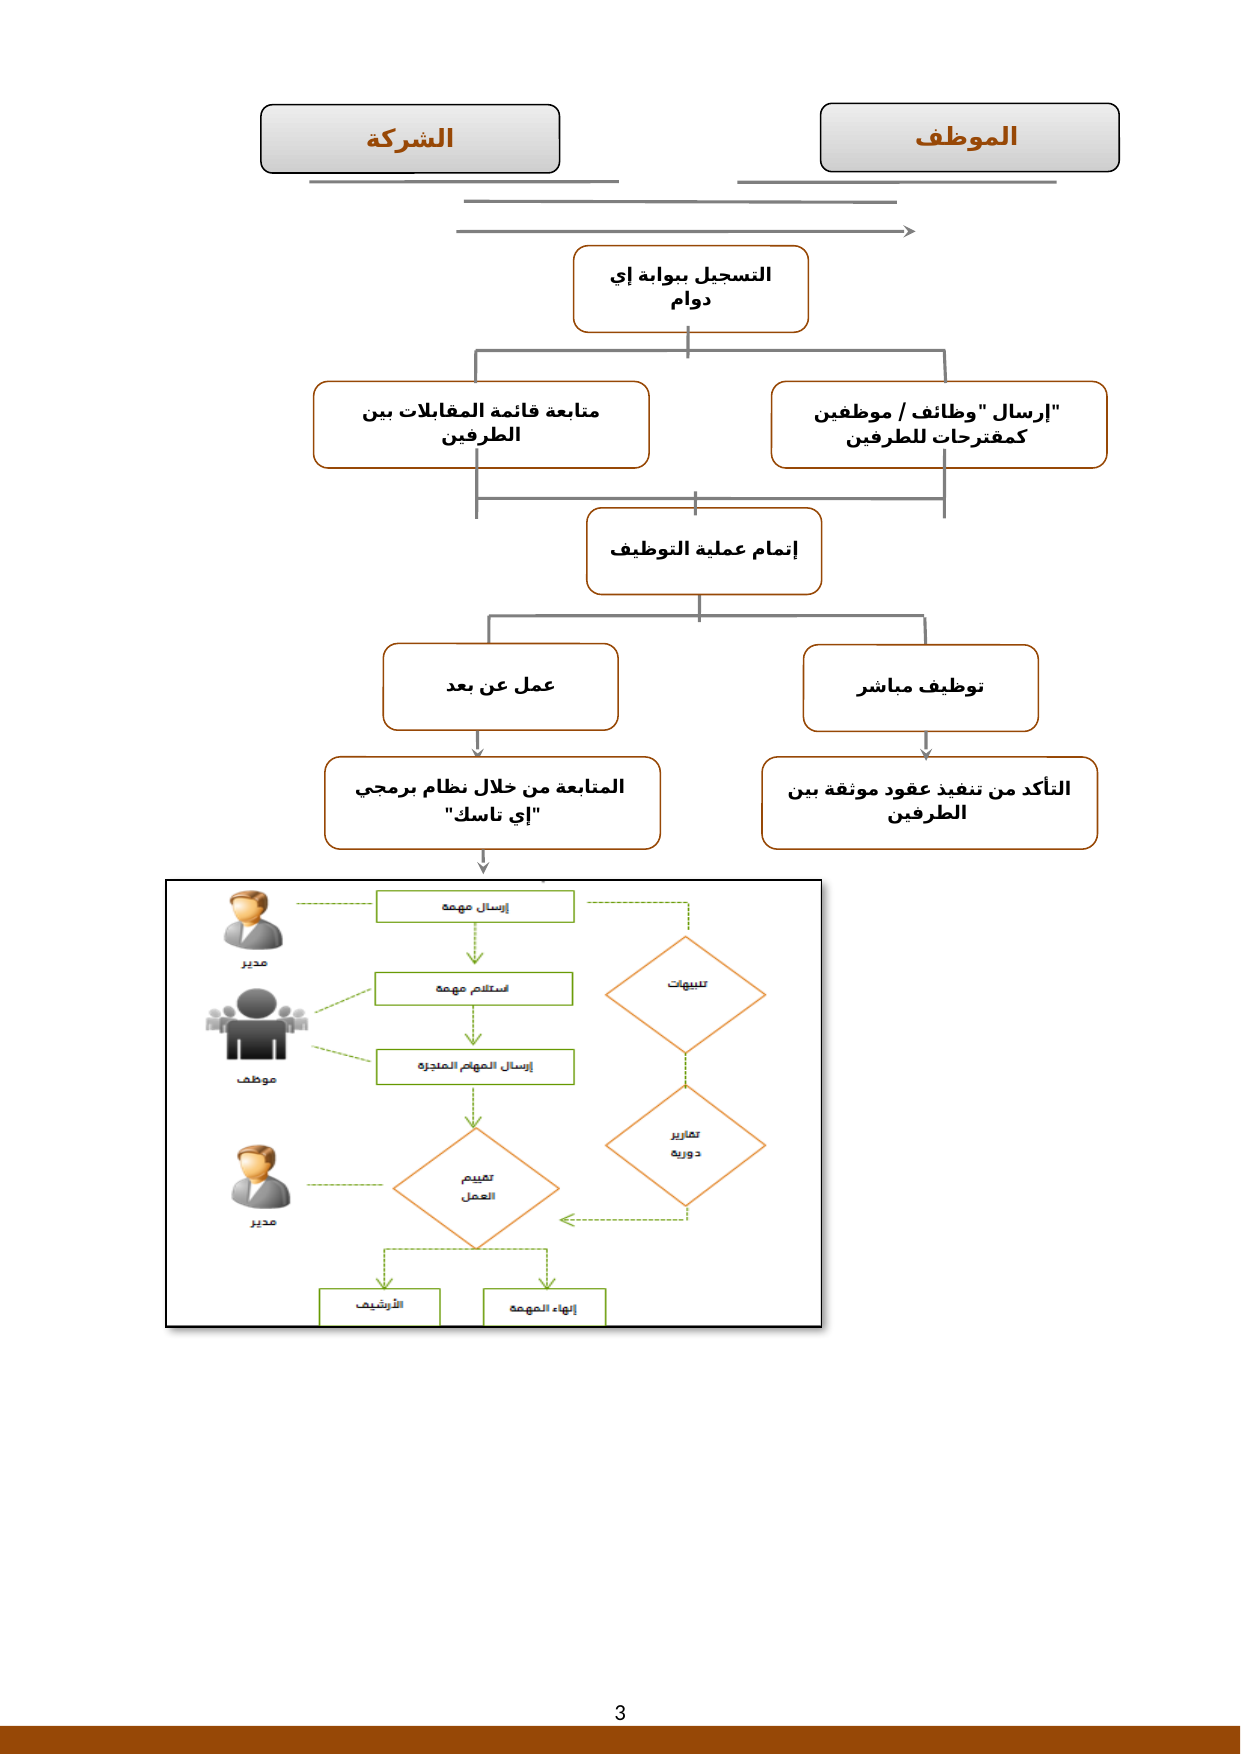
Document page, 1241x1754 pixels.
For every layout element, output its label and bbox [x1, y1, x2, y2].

table_cell [104, 104, 1182, 1351]
picture [167, 881, 821, 1326]
